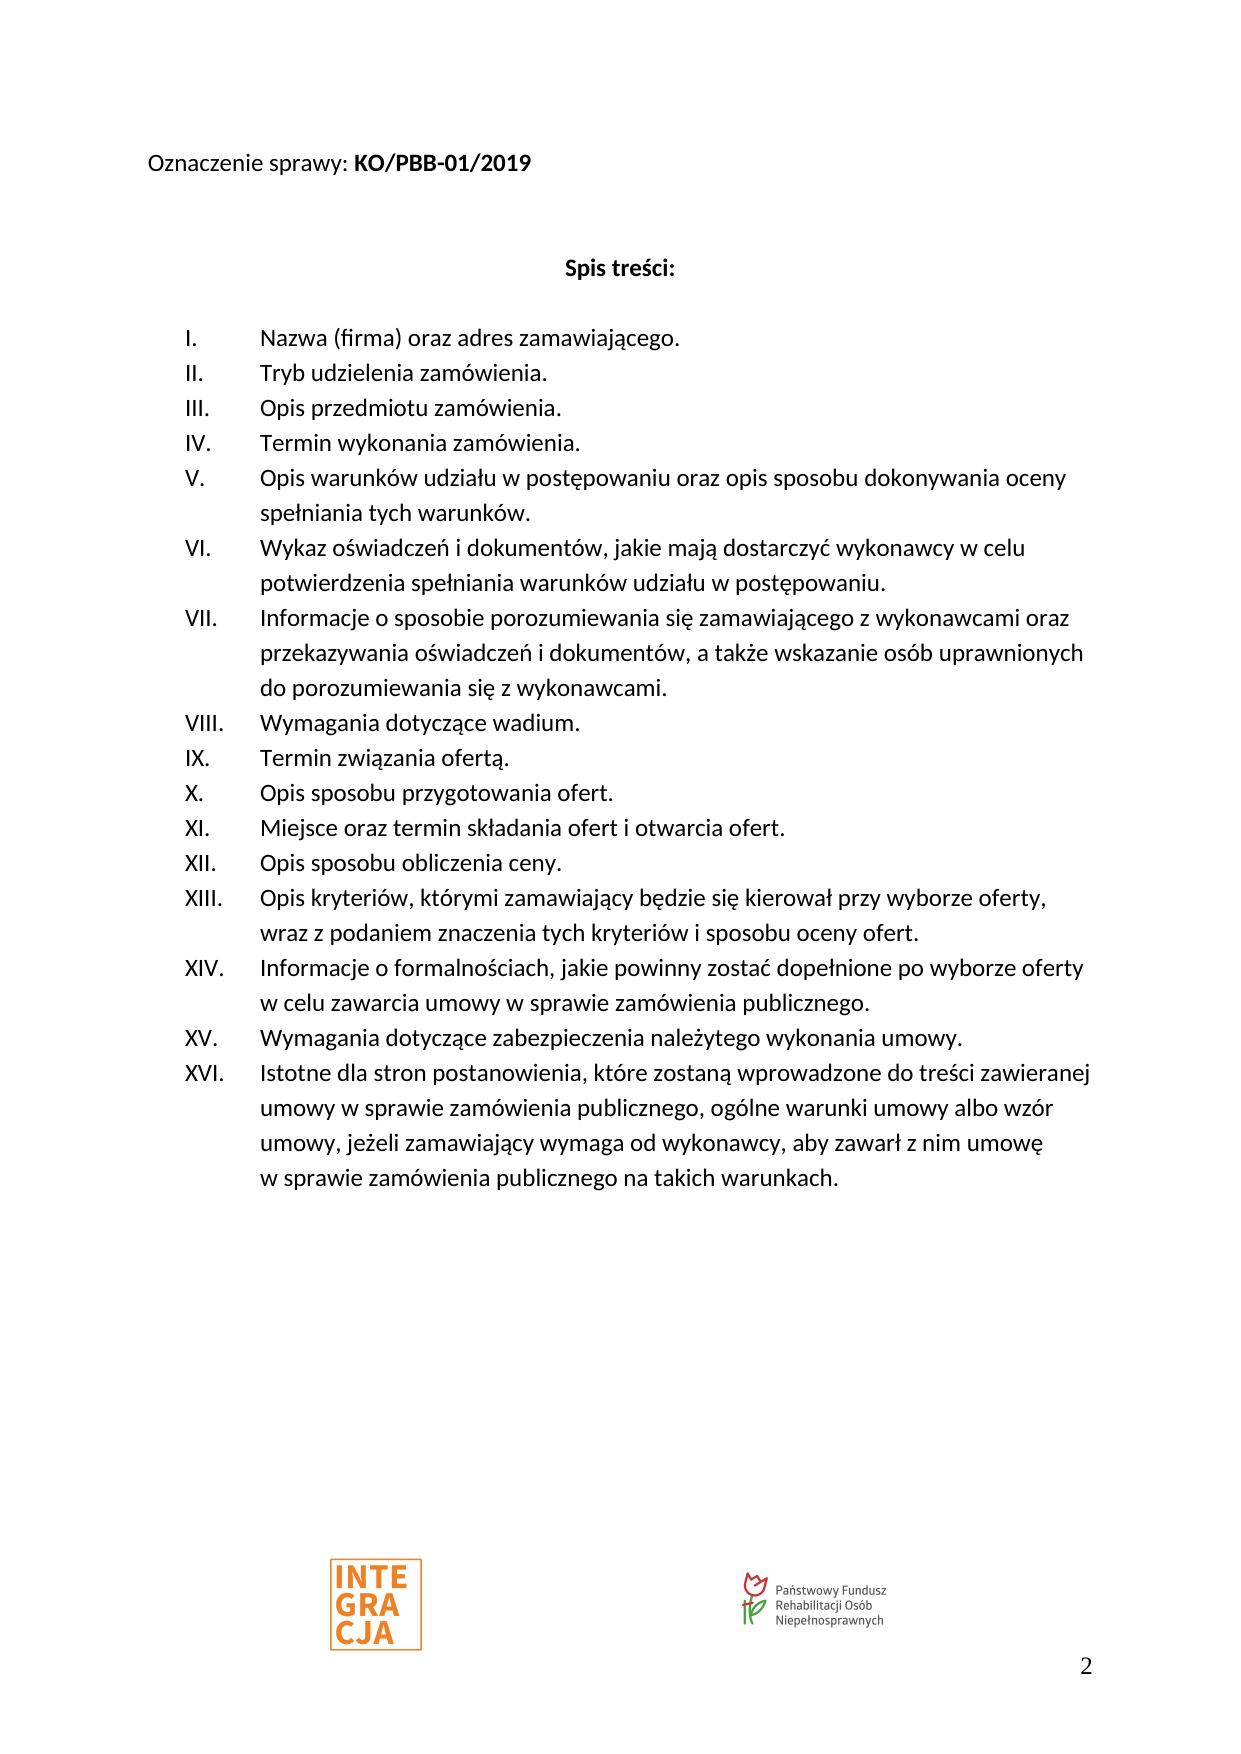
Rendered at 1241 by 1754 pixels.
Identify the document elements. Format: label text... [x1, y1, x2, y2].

list Wymagania dotyczące zabezpieczenia należytego wykonania umowy. [185, 1023, 1093, 1053]
list Wykaz oświadczeń i dokumentów, jakie mają dostarczyć wykonawcy w celu potwierdzenia spełniania warunków udziału w postępowaniu. [185, 533, 1093, 598]
list Termin związania ofertą. [185, 743, 1093, 773]
list Istotne dla stron postanowienia, które zostaną wprowadzone do treści zawieranej umowy w sprawie zamówienia publicznego, ogólne warunki umowy albo wzór umowy, jeżeli zamawiający wymaga od wykonawcy, aby zawarł z nim umowę w sprawie zamówienia publicznego na takich warunkach. [185, 1058, 1093, 1193]
list Miejsce oraz termin składania ofert i otwarcia ofert. [185, 813, 1093, 843]
text Oznaczenie sprawy: KO/PBB-01/2019 [148, 148, 1093, 178]
list Opis warunków udziału w postępowaniu oraz opis sposobu dokonywania oceny spełniania tych warunków. [185, 463, 1093, 528]
list Opis kryteriów, którymi zamawiający będzie się kierował przy wyborze oferty, wraz z podaniem znaczenia tych kryteriów i sposobu oceny ofert. [185, 883, 1093, 948]
list Nazwa (firma) oraz adres zamawiającego. [185, 323, 1093, 353]
picture [328, 1557, 423, 1652]
list Opis sposobu przygotowania ofert. [185, 778, 1093, 808]
list Informacje o formalnościach, jakie powinny zostać dopełnione po wyborze oferty w celu zawarcia umowy w sprawie zamówienia publicznego. [185, 953, 1093, 1018]
picture [716, 1548, 912, 1652]
list Wymagania dotyczące wadium. [185, 708, 1093, 738]
list Opis sposobu obliczenia ceny. [185, 848, 1093, 878]
list Opis przedmiotu zamówienia. [185, 393, 1093, 423]
list Tryb udzielenia zamówienia. [185, 358, 1093, 388]
list Informacje o sposobie porozumiewania się zamawiającego z wykonawcami oraz przekazywania oświadczeń i dokumentów, a także wskazanie osób uprawnionych do porozumiewania się z wykonawcami. [185, 603, 1093, 703]
list Termin wykonania zamówienia. [185, 428, 1093, 458]
list Spis treści: [148, 253, 1093, 283]
